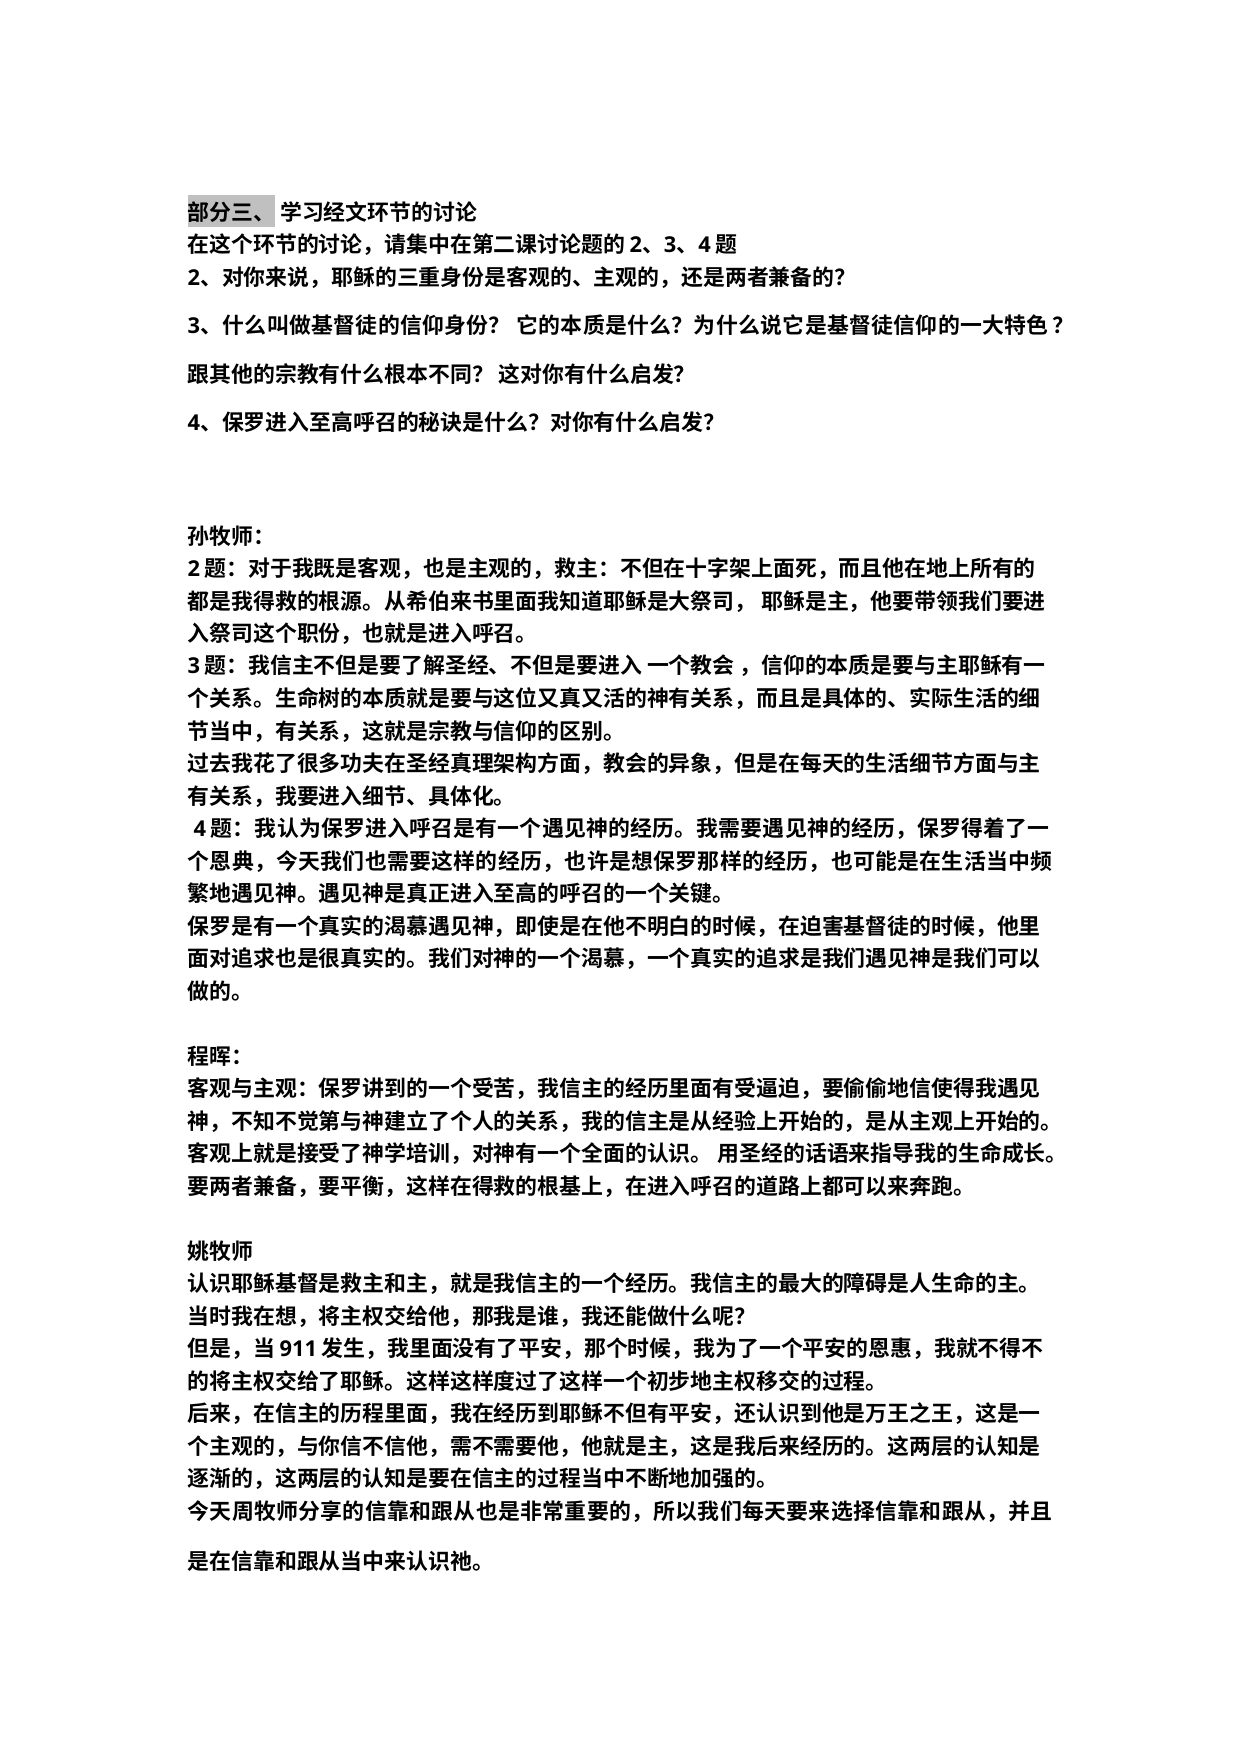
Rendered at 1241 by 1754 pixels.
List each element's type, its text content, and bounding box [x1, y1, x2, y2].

text 部分三、 学习经文环节的讨论 [187, 194, 1053, 227]
text 客观与主观：保罗讲到的一个受苦，我信主的经历里面有受逼迫，要偷偷地信使得我遇见神，不知不觉第与神建立了个人的关系，我的信主是从经验上开始的，是从主观上开始的。客观上就是接受了神学培训，对神有一个全面的认识。 用圣经的话语来指导我的生命成长。要两者兼备，要平衡，这样在得救的根基上，在进入呼召的道路上都可以来奔跑。 [187, 1071, 1053, 1201]
text 今天周牧师分享的信靠和跟从也是非常重要的，所以我们每天要来选择信靠和跟从，并且是在信靠和跟从当中来认识祂。 [187, 1493, 1053, 1591]
text 认识耶稣基督是救主和主，就是我信主的一个经历。我信主的最大的障碍是人生命的主。当时我在想，将主权交给他，那我是谁，我还能做什么呢？ [187, 1266, 1053, 1331]
text 2题：对于我既是客观，也是主观的，救主：不但在十字架上面死，而且他在地上所有的都是我得救的根源。从希伯来书里面我知道耶稣是大祭司， 耶稣是主，他要带领我们要进入祭司这个职份，也就是进入呼召。 [187, 551, 1053, 648]
text 在这个环节的讨论，请集中在第二课讨论题的2、3、4题 [187, 227, 1053, 259]
text 程晖： [187, 1038, 1053, 1071]
text 4、保罗进入至高呼召的秘诀是什么？对你有什么启发？ [187, 405, 1053, 437]
text 孙牧师： [187, 518, 1053, 551]
text 保罗是有一个真实的渴慕遇见神，即使是在他不明白的时候，在迫害基督徒的时候，他里面对追求也是很真实的。我们对神的一个渴慕，一个真实的追求是我们遇见神是我们可以做的。 [187, 908, 1053, 1006]
text 过去我花了很多功夫在圣经真理架构方面，教会的异象，但是在每天的生活细节方面与主有关系，我要进入细节、具体化。 [187, 746, 1053, 811]
text 但是，当911发生，我里面没有了平安，那个时候，我为了一个平安的恩惠，我就不得不的将主权交给了耶稣。这样这样度过了这样一个初步地主权移交的过程。 [187, 1331, 1053, 1396]
text 3题：我信主不但是要了解圣经、不但是要进入 一个教会 ，信仰的本质是要与主耶稣有一个关系。生命树的本质就是要与这位又真又活的神有关系，而且是具体的、实际生活的细节当中，有关系，这就是宗教与信仰的区别。 [187, 648, 1053, 746]
text 4题：我认为保罗进入呼召是有一个遇见神的经历。我需要遇见神的经历，保罗得着了一个恩典，今天我们也需要这样的经历，也许是想保罗那样的经历，也可能是在生活当中频繁地遇见神。遇见神是真正进入至高的呼召的一个关键。 [187, 811, 1053, 908]
text 3、什么叫做基督徒的信仰身份？ 它的本质是什么？为什么说它是基督徒信仰的一大特色？跟其他的宗教有什么根本不同？ 这对你有什么启发？ [187, 308, 1053, 389]
text 姚牧师 [187, 1233, 1053, 1266]
text 后来，在信主的历程里面，我在经历到耶稣不但有平安，还认识到他是万王之王，这是一个主观的，与你信不信他，需不需要他，他就是主，这是我后来经历的。这两层的认知是逐渐的，这两层的认知是要在信主的过程当中不断地加强的。 [187, 1396, 1053, 1493]
text 2、对你来说，耶稣的三重身份是客观的、主观的，还是两者兼备的？ [187, 259, 1053, 292]
